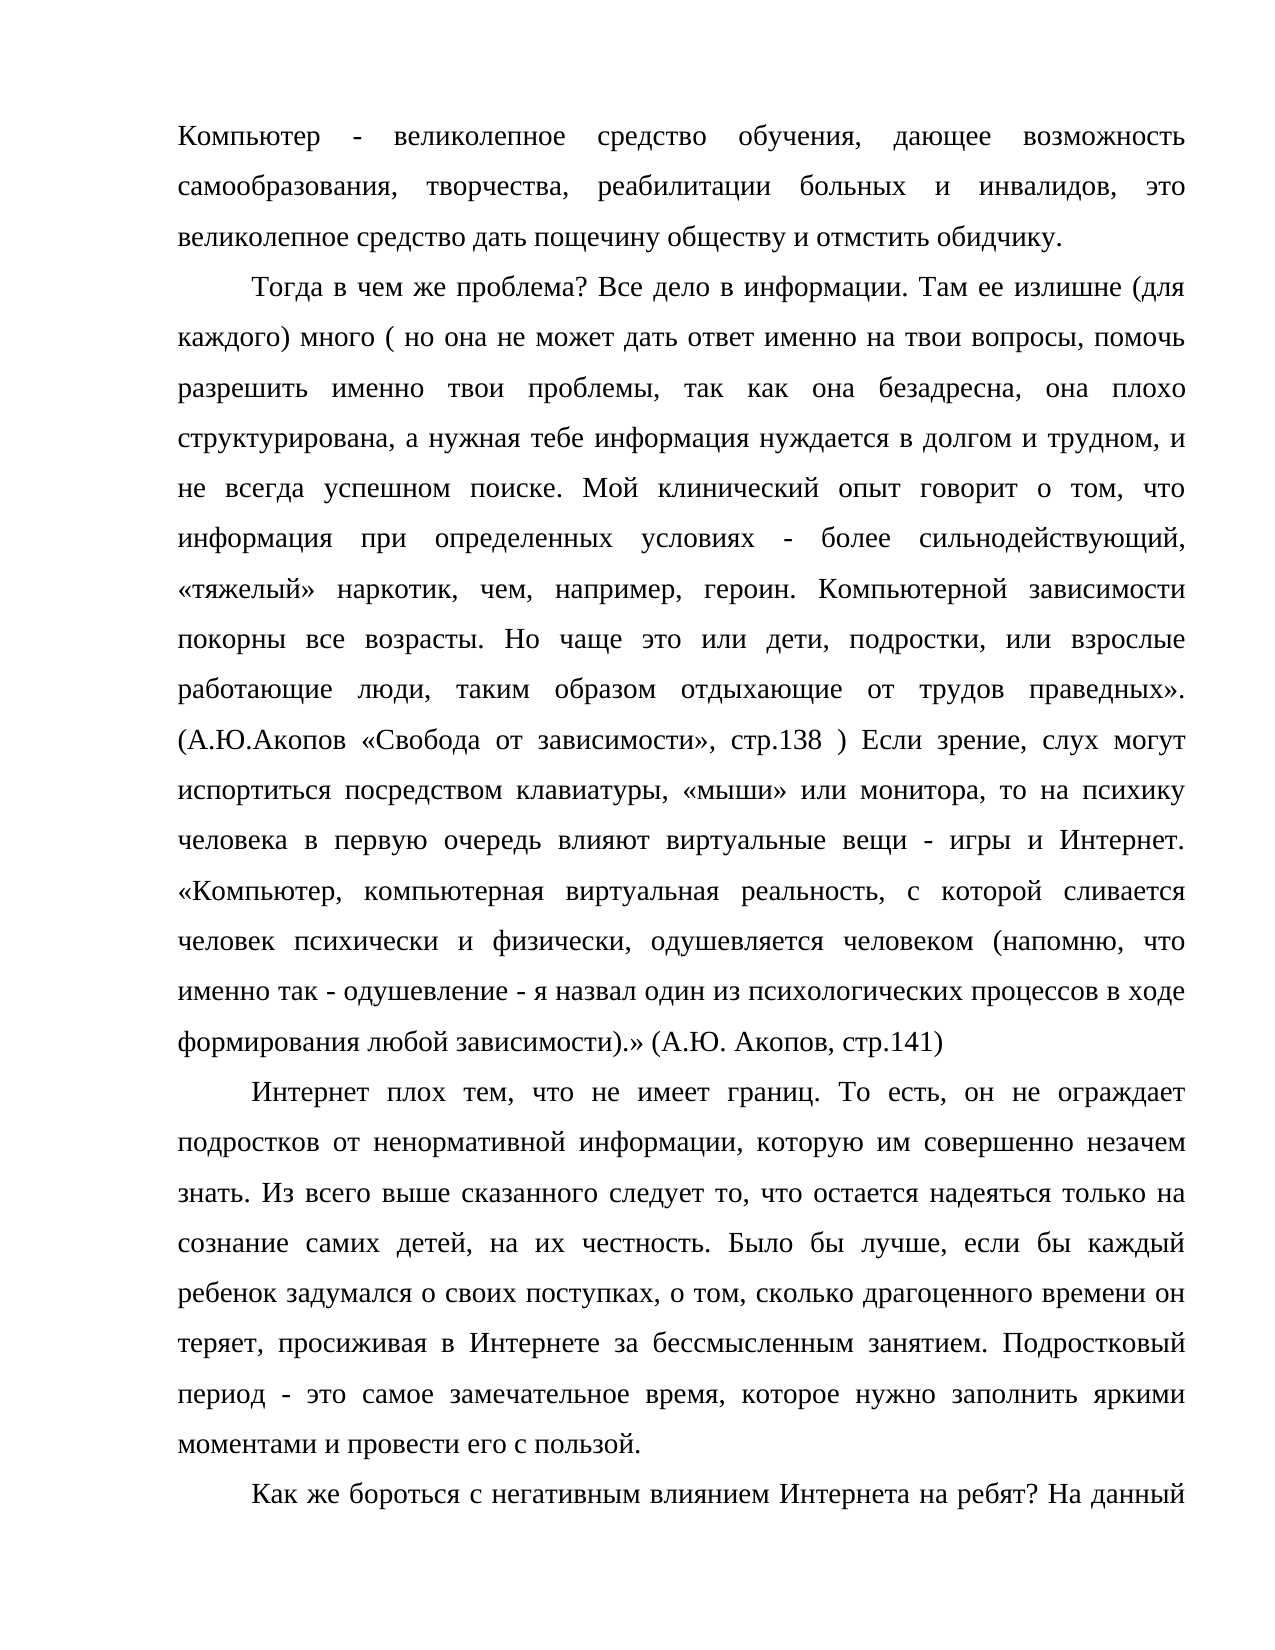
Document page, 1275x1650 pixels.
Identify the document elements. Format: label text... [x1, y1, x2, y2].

text Интернет плох тем, что не имеет границ. То есть, он не ограждает подростков от ненормативной информации, которую им совершенно незачем знать. Из всего выше сказанного следует то, что остается надеяться только на сознание самих детей, на их честность. Было бы лучше, если бы каждый ребенок задумался о своих поступках, о том, сколько драгоценного времени он теряет, просиживая в Интернете за бессмысленным занятием. Подростковый период - это самое замечательное время, которое нужно заполнить яркими моментами и провести его с пользой. [177, 1074, 1186, 1460]
text Тогда в чем же проблема? Все дело в информации. Там ее излишне (для каждого) много ( но она не может дать ответ именно на твои вопросы, помочь разрешить именно твои проблемы, так как она безадресна, она плохо структурирована, а нужная тебе информация нуждается в долгом и трудном, и не всегда успешном поиске. Мой клинический опыт говорит о том, что информация при определенных условиях - более сильнодействующий, «тяжелый» наркотик, чем, например, героин. Компьютерной зависимости покорны все возрасты. Но чаще это или дети, подростки, или взрослые работающие люди, таким образом отдыхающие от трудов праведных». (А.Ю.Акопов «Свобода от зависимости», стр.138 ) Если зрение, слух могут испортиться посредством клавиатуры, «мыши» или монитора, то на психику человека в первую очередь влияют виртуальные вещи - игры и Интернет. «Компьютер, компьютерная виртуальная реальность, с которой сливается человек психически и физически, одушевляется человеком (напомню, что именно так - одушевление - я назвал один из психологических процессов в ходе формирования любой зависимости).» (А.Ю. Акопов, стр.141) [177, 269, 1186, 1057]
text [177, 1477, 1186, 1510]
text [177, 118, 1186, 252]
